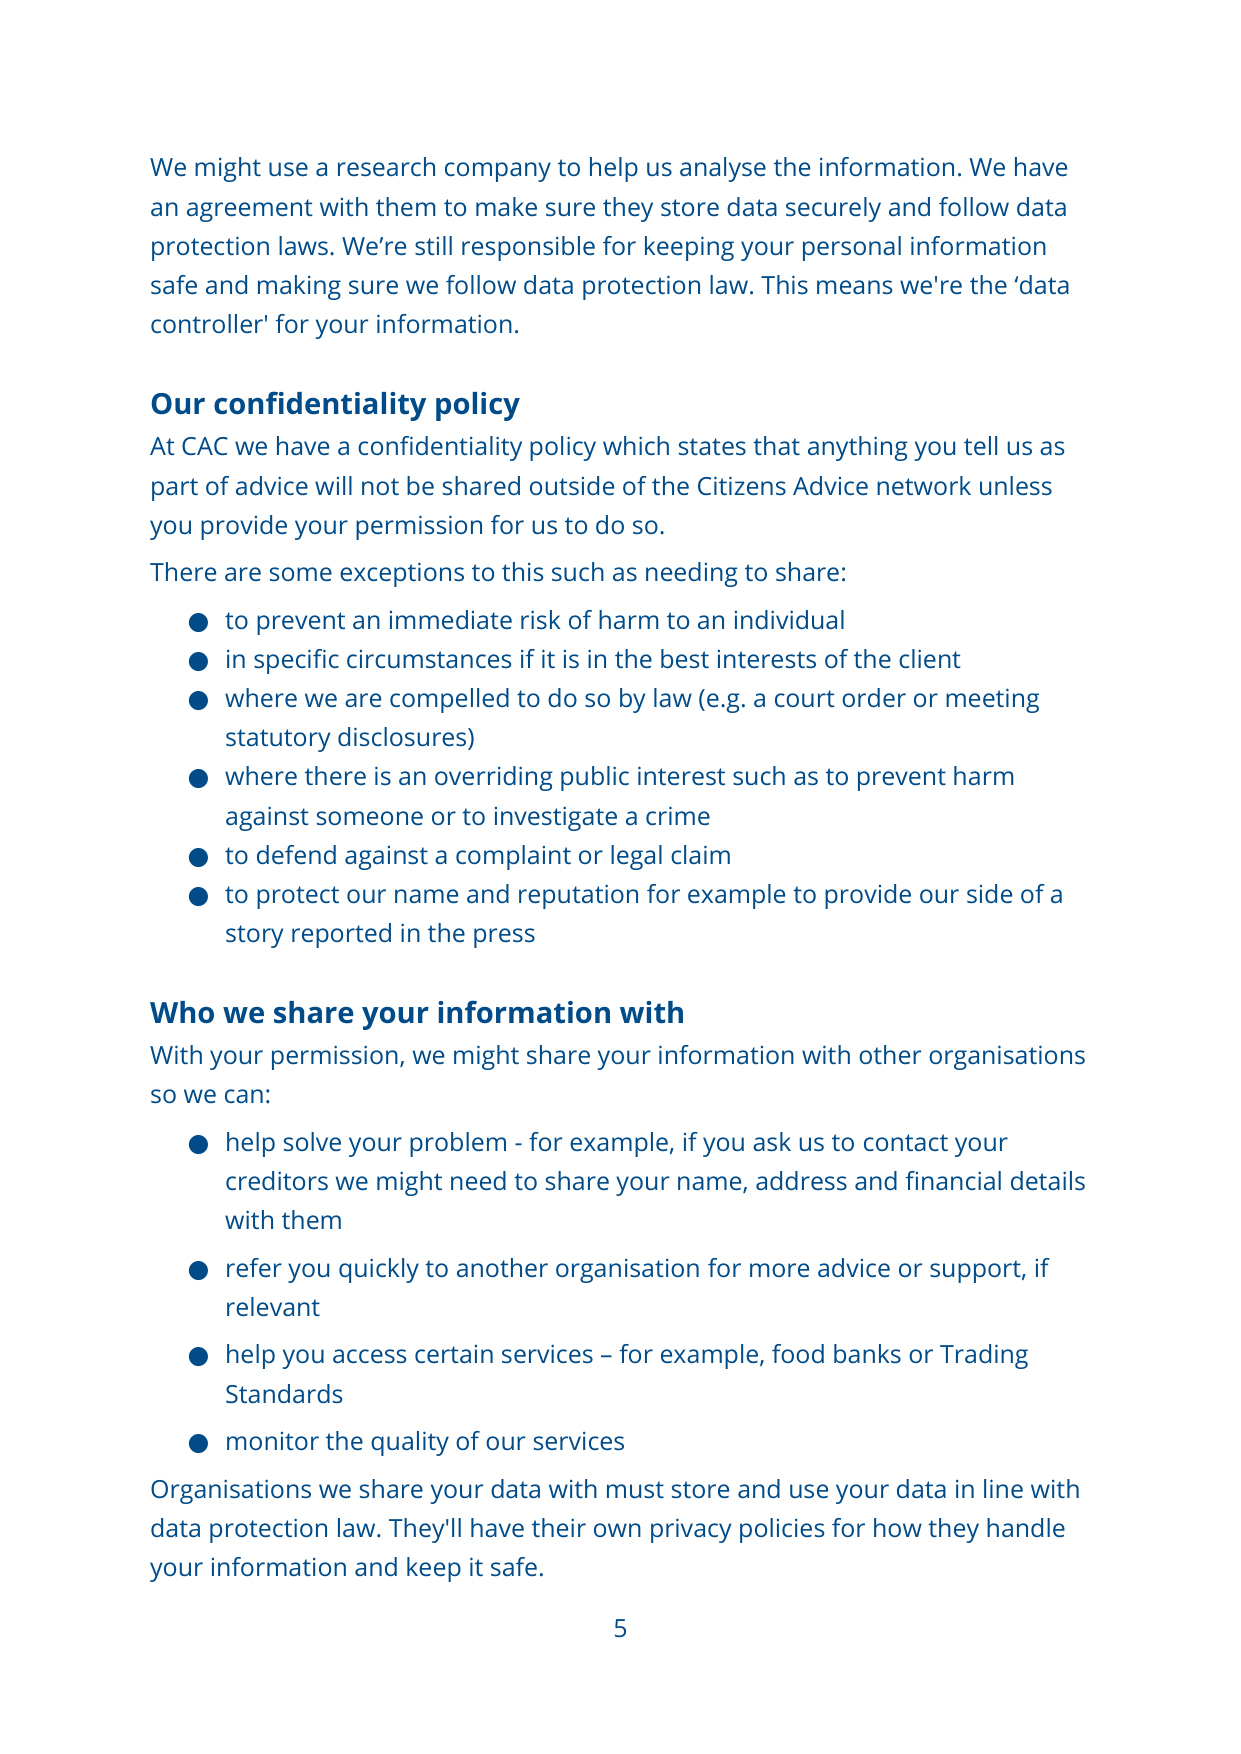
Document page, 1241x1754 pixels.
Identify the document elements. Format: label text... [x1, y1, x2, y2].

subtitle Who we share your information with [150, 992, 1090, 1032]
list where there is an overriding public interest such as to prevent harm against someone or to investigate a crime [187, 759, 1090, 832]
list help you access certain services – for example, food banks or Trading Standards [187, 1337, 1090, 1410]
text There are some exceptions to this such as needing to share: [150, 555, 1090, 589]
text We might use a research company to help us analyse the information. We have an agreement with them to make sure they store data securely and follow data protection laws. We’re still responsible for keeping your personal information safe and making sure we follow data protection law. This means we're the ‘data controller' for your information. [150, 150, 1090, 341]
subtitle Our confidentiality policy [150, 383, 1090, 423]
list to defend against a complaint or legal claim [187, 837, 1090, 871]
list to protect our name and reputation for example to provide our side of a story reported in the press [187, 876, 1090, 950]
text With your permission, we might share your information with other organisations so we can: [150, 1038, 1090, 1111]
list refer you quickly to another organisation for more advice or support, if relevant [187, 1250, 1090, 1324]
list in specific circumstances if it is in the best interests of the client [187, 641, 1090, 676]
list help solve your problem - for example, if you ask us to contact your creditors we might need to share your name, address and financial details with them [187, 1124, 1090, 1237]
list where we are compelled to do so by law (e.g. a court order or meeting statutory disclosures) [187, 681, 1090, 754]
list monitor the quality of our services [187, 1424, 1090, 1458]
list to prevent an immediate risk of harm to an individual [187, 602, 1090, 636]
text At CAC we have a confidentiality policy which states that anything you tell us as part of advice will not be shared outside of the Citizens Advice network unless you provide your permission for us to do so. [150, 429, 1090, 541]
text Organisations we share your data with must store and use your data in line with data protection law. They'll have their own privacy policies for how they handle your information and keep it safe. [150, 1471, 1090, 1584]
